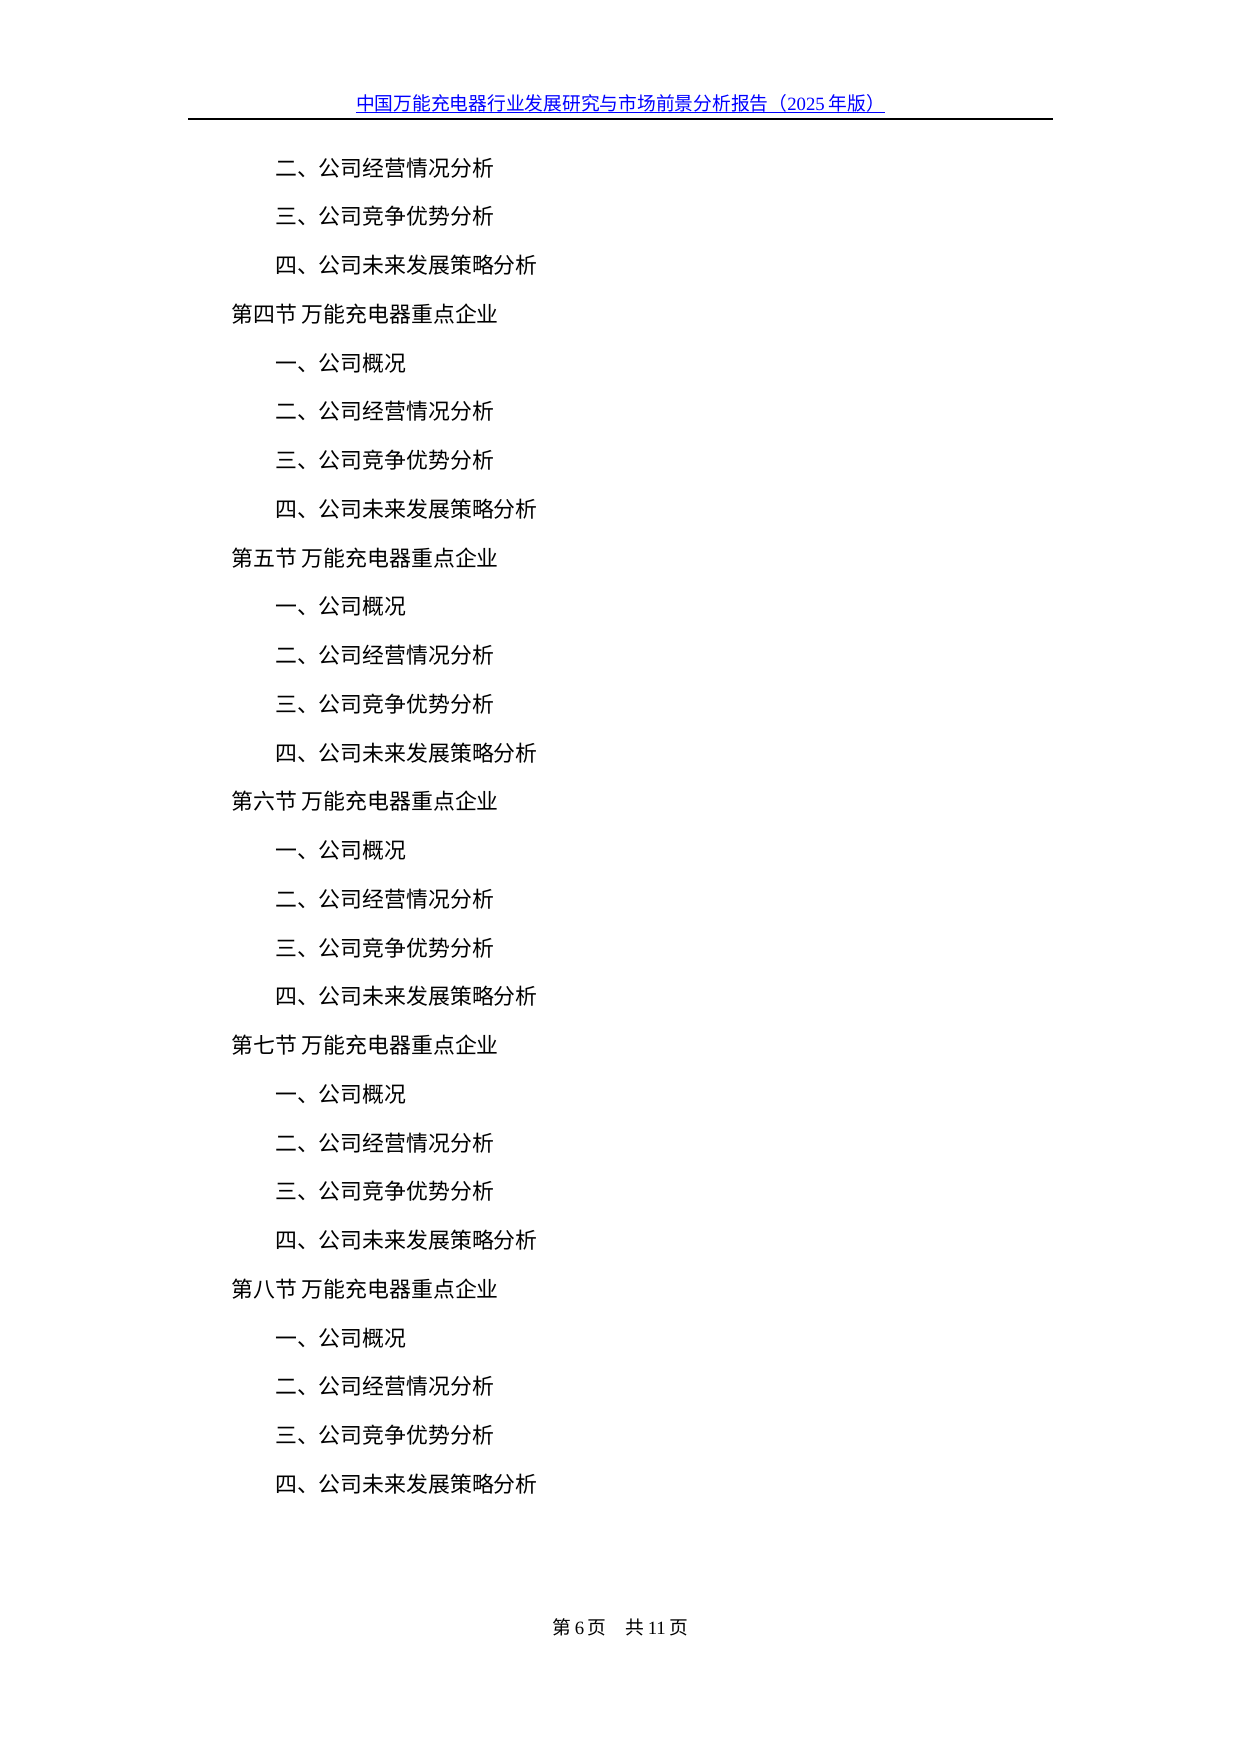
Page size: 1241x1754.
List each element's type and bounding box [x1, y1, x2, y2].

text [187, 150, 1053, 1499]
